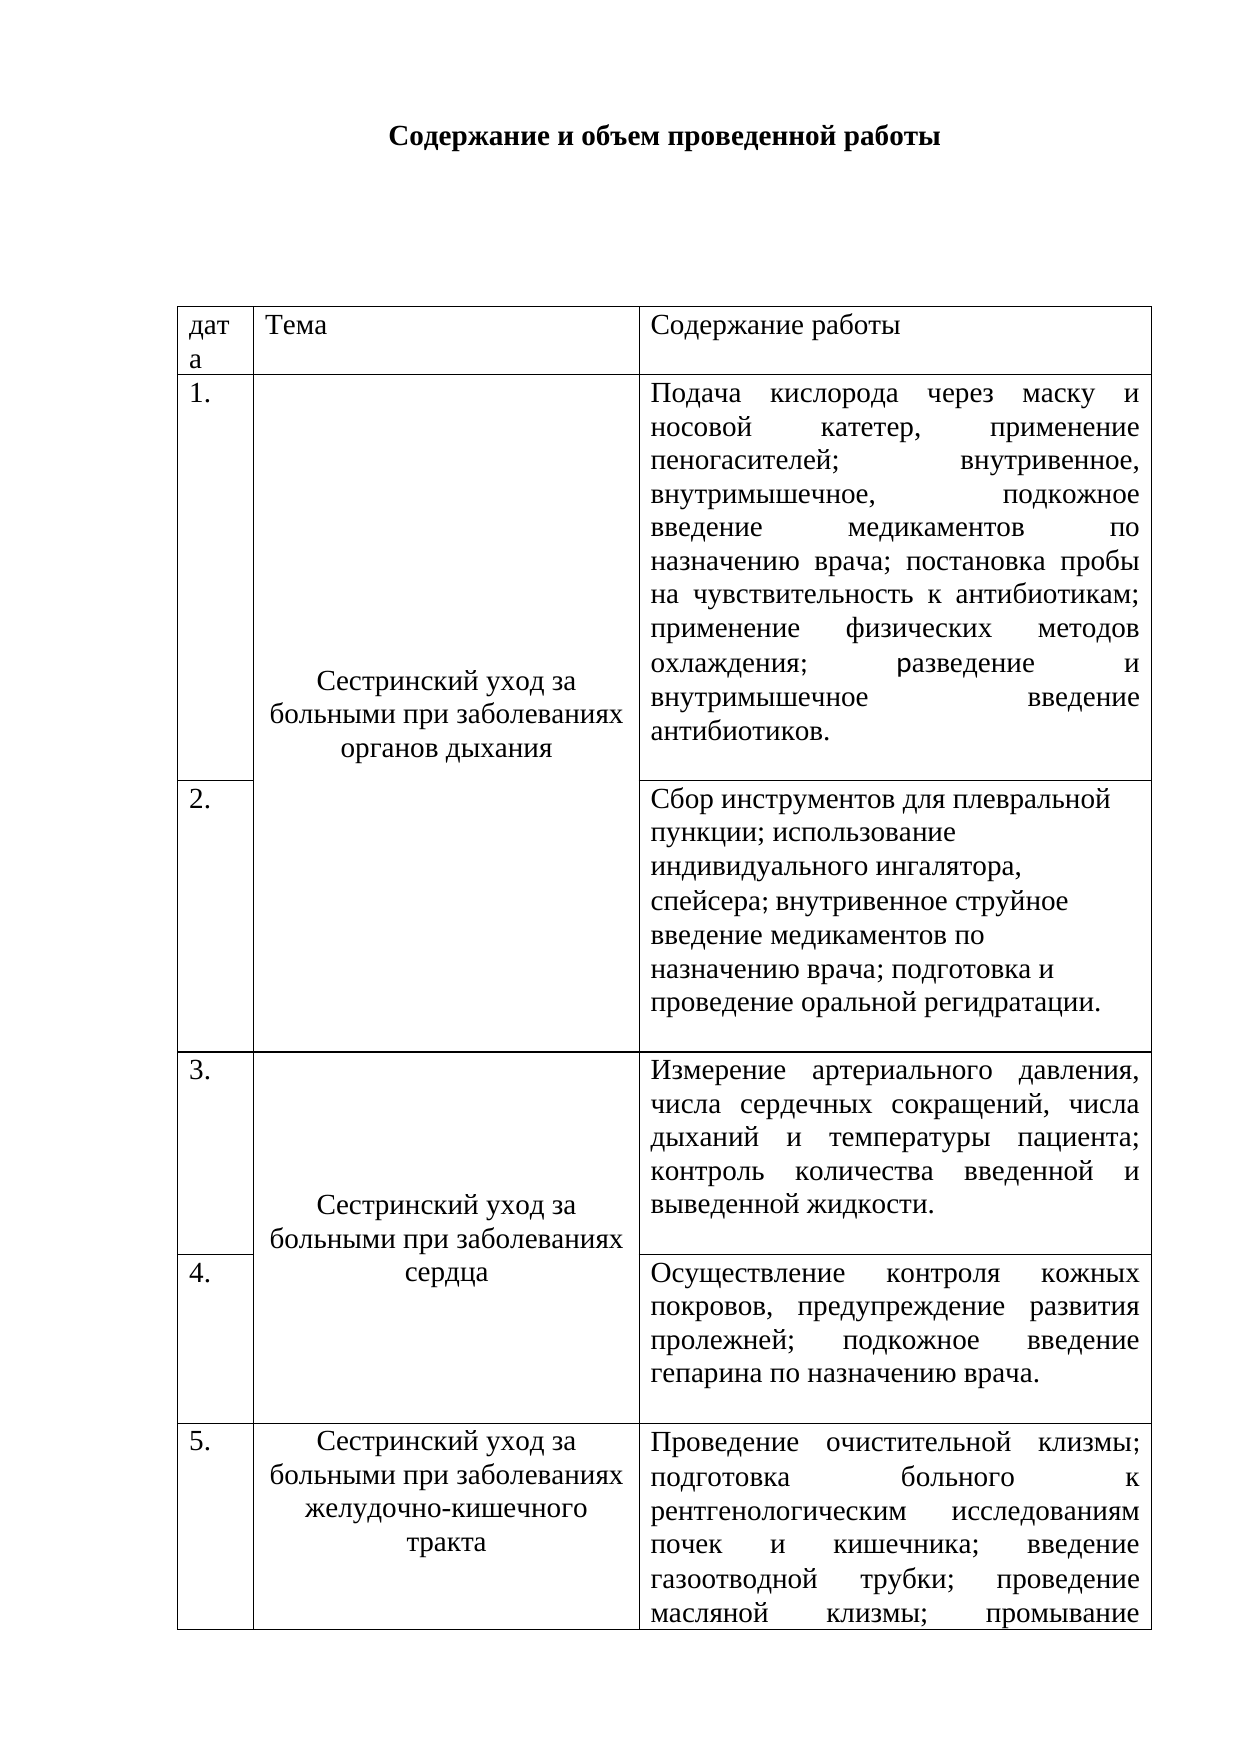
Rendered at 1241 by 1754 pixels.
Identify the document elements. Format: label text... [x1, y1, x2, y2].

table_cell 3. [178, 1053, 253, 1254]
table_cell Сестринский уход за больными при заболеваниях органов дыхания [254, 375, 639, 1051]
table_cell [640, 1424, 1151, 1629]
table_header дата [178, 307, 253, 374]
table_cell 2. [178, 781, 253, 1051]
table_cell Сбор инструментов для плевральной пункции; использование индивидуального ингалятора, спейсера; внутривенное струйное введение медикаментов по назначению врача; подготовка и проведение оральной регидратации. [640, 781, 1151, 1051]
table_cell Подача кислорода через маску и носовой катетер, применение пеногасителей; внутривенное, внутримышечное, подкожное введение медикаментов по назначению врача; постановка пробы на чувствительность к антибиотикам; применение физических методов охлаждения; разведение и внутримышечное введение антибиотиков. [640, 375, 1151, 780]
table_cell Измерение артериального давления, числа сердечных сокращений, числа дыханий и температуры пациента; контроль количества введенной и выведенной жидкости. [640, 1053, 1151, 1254]
table_cell 1. [178, 375, 253, 780]
table_cell Осуществление контроля кожных покровов, предупреждение развития пролежней; подкожное введение гепарина по назначению врача. [640, 1255, 1151, 1422]
table_header Содержание работы [640, 307, 1151, 374]
table_cell 4. [178, 1255, 253, 1422]
text Содержание и объем проведенной работы [177, 118, 1152, 152]
table_cell Сестринский уход за больными при заболеваниях сердца [254, 1053, 639, 1422]
table_cell 5. [178, 1424, 253, 1629]
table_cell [254, 1424, 639, 1629]
table_header Тема [254, 307, 639, 374]
